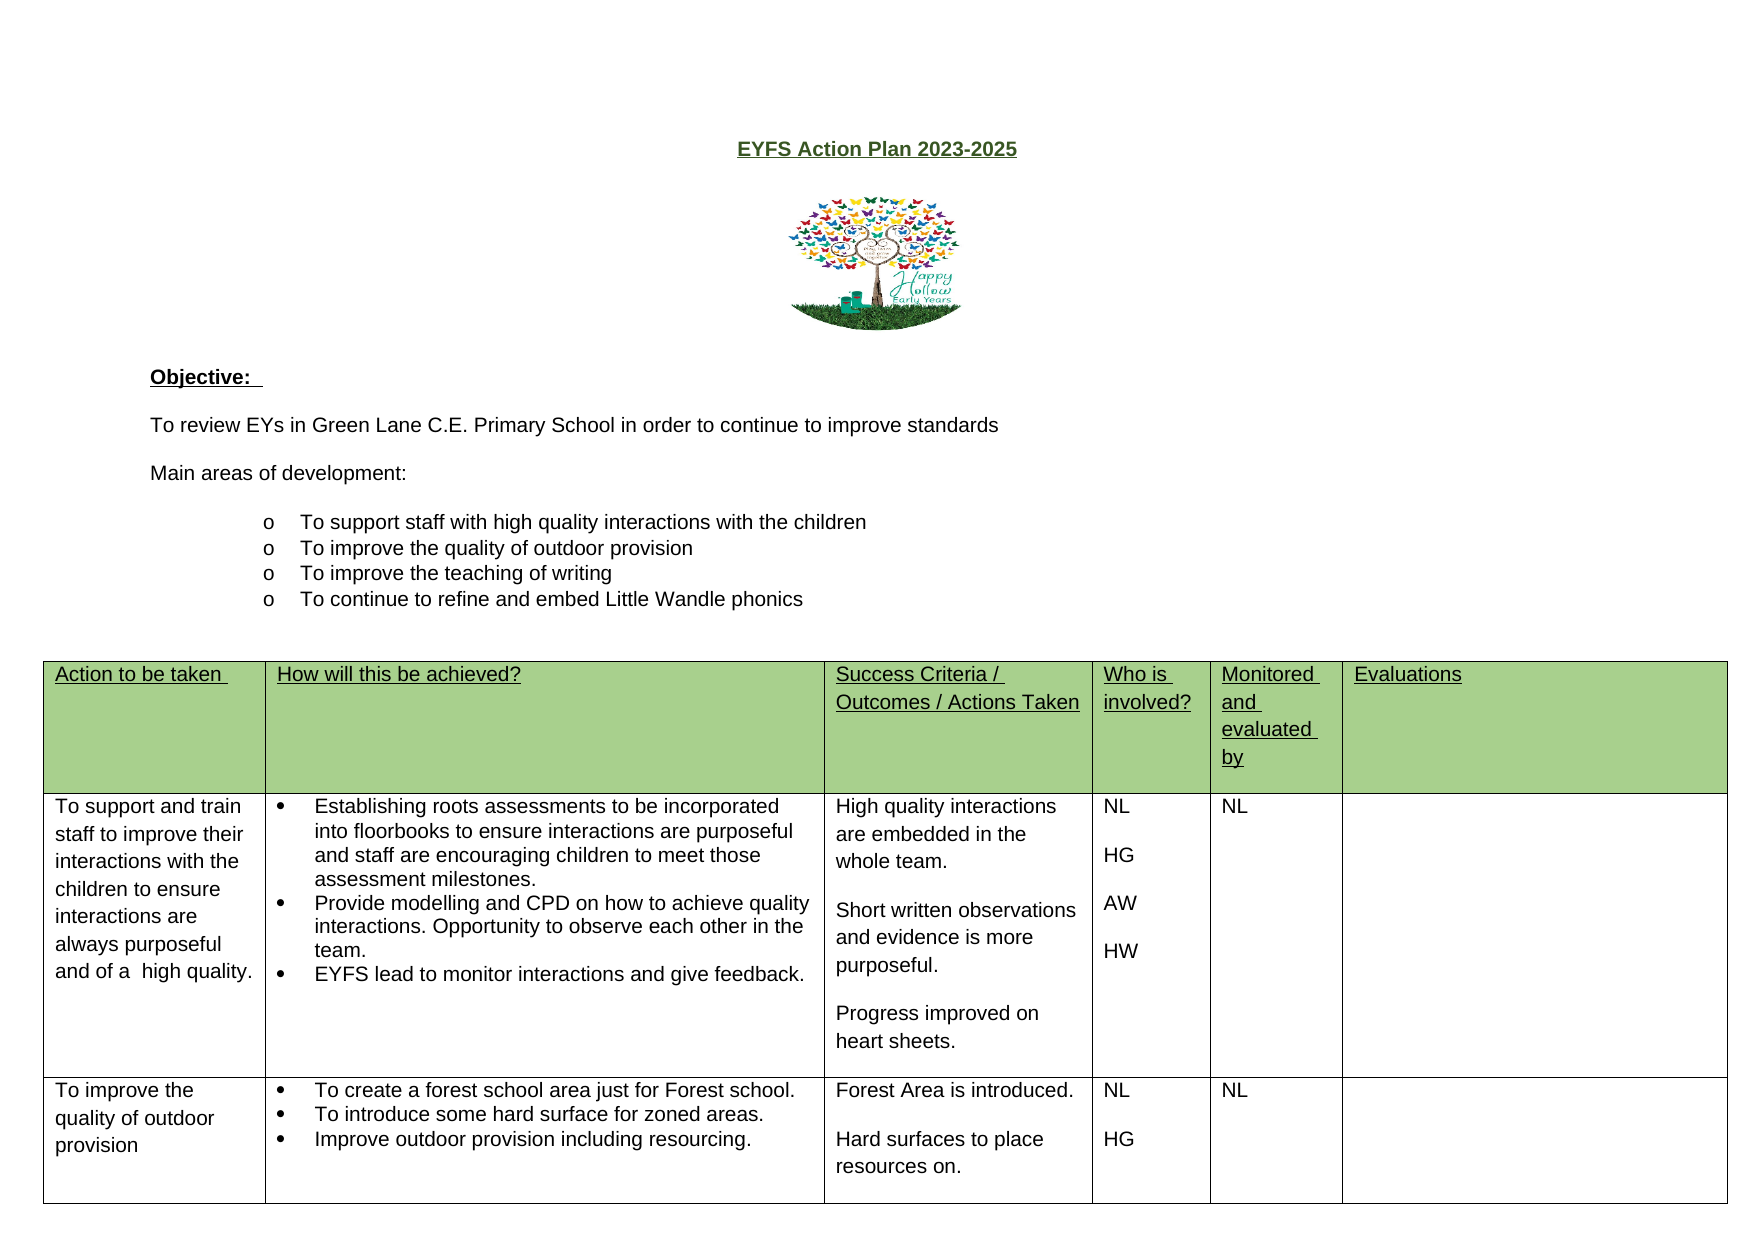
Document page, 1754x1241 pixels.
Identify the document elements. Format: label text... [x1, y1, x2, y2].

table_cell Establishing roots assessments to be incorporated into floorbooks to ensure interactions are purposeful and staff are encouraging children to meet those assessment milestones. Provide modelling and CPD on how to achieve quality interactions. Opportunity to observe each other in the team. EYFS lead to monitor interactions and give feedback. [266, 794, 824, 1077]
table_cell [1343, 1078, 1727, 1203]
text Main areas of development: [150, 461, 1604, 485]
table_cell NL [1211, 794, 1342, 1077]
list To support staff with high quality interactions with the children [262, 509, 1604, 535]
list To continue to refine and embed Little Wandle phonics [262, 587, 1604, 613]
table_header How will this be achieved? [266, 662, 824, 793]
table_header Success Criteria / Outcomes / Actions Taken [825, 662, 1092, 793]
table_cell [266, 1078, 824, 1203]
table_header Who is involved? [1093, 662, 1210, 793]
table_cell NL HG AW HW [1093, 794, 1210, 1077]
list To improve the quality of outdoor provision [262, 535, 1604, 561]
picture [751, 184, 1003, 340]
table_header Action to be taken [44, 662, 265, 793]
list To improve the teaching of writing [262, 561, 1604, 587]
table_cell NL HG AW HW [1093, 1078, 1210, 1203]
table_header Evaluations [1343, 662, 1727, 793]
text To review EYs in Green Lane C.E. Primary School in order to continue to improve standards [150, 413, 1604, 437]
table_header Monitored and evaluated by [1211, 662, 1342, 793]
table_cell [825, 1078, 1092, 1203]
text EYFS Action Plan 2023-2025 [150, 136, 1604, 160]
table_cell To support and train staff to improve their interactions with the children to ensure interactions are always purposeful and of a high quality. [44, 794, 265, 1077]
table_cell [1343, 794, 1727, 1077]
table_cell High quality interactions are embedded in the whole team. Short written observations and evidence is more purposeful. Progress improved on heart sheets. [825, 794, 1092, 1077]
text Objective: [150, 364, 1604, 388]
table_cell NL [1211, 1078, 1342, 1203]
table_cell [44, 1078, 265, 1203]
